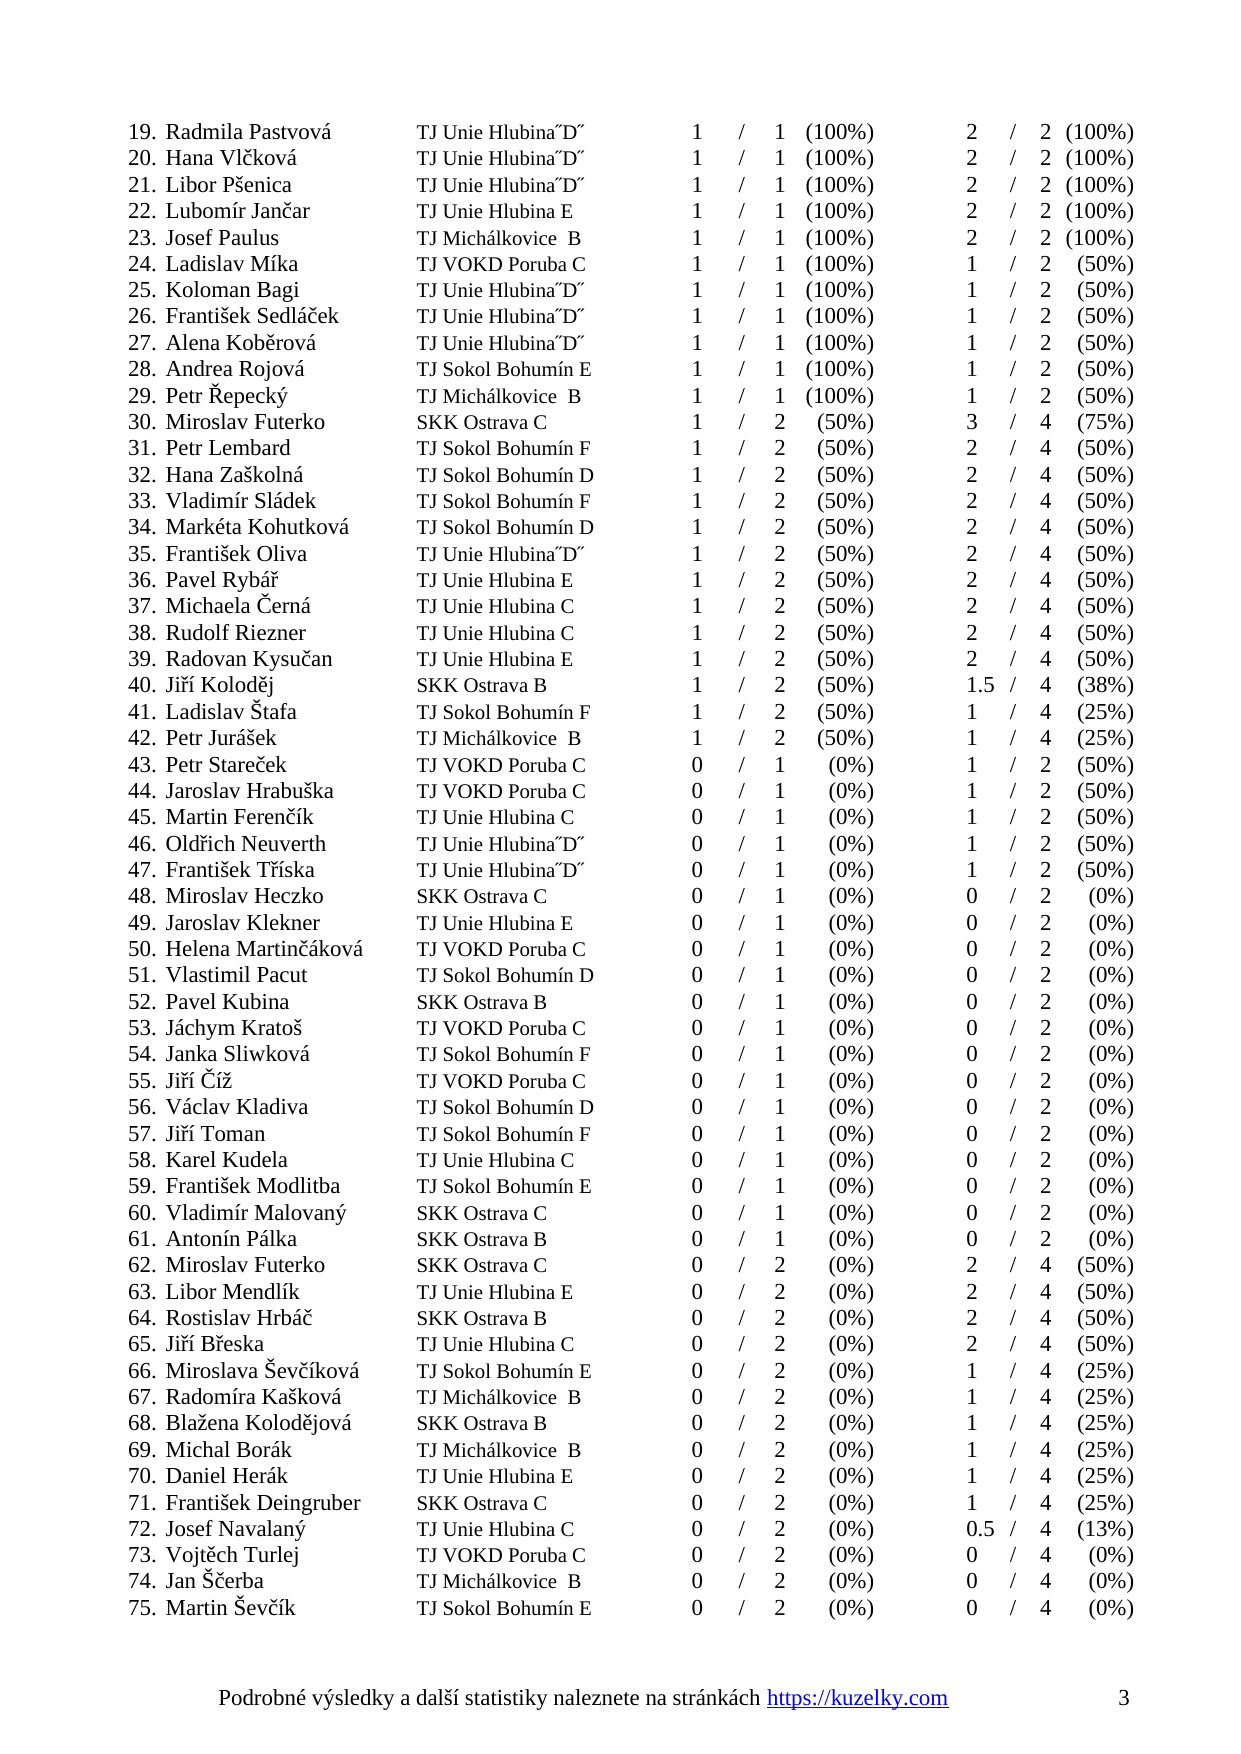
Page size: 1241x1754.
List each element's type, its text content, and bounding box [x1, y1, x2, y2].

text 63. Libor Mendlík TJ Unie Hlubina E 0 / 2 (0%) 2 / 4 (50%) [106, 1278, 1134, 1304]
text 49. Jaroslav Klekner TJ Unie Hlubina E 0 / 1 (0%) 0 / 2 (0%) [106, 909, 1134, 935]
text 51. Vlastimil Pacut TJ Sokol Bohumín D 0 / 1 (0%) 0 / 2 (0%) [106, 961, 1134, 988]
text 53. Jáchym Kratoš TJ VOKD Poruba C 0 / 1 (0%) 0 / 2 (0%) [106, 1014, 1134, 1041]
text 28. Andrea Rojová TJ Sokol Bohumín E 1 / 1 (100%) 1 / 2 (50%) [106, 355, 1134, 382]
text 46. Oldřich Neuverth TJ Unie Hlubina˝D˝ 0 / 1 (0%) 1 / 2 (50%) [106, 830, 1134, 856]
text 60. Vladimír Malovaný SKK Ostrava C 0 / 1 (0%) 0 / 2 (0%) [106, 1199, 1134, 1225]
text 69. Michal Borák TJ Michálkovice B 0 / 2 (0%) 1 / 4 (25%) [106, 1436, 1134, 1462]
text 43. Petr Stareček TJ VOKD Poruba C 0 / 1 (0%) 1 / 2 (50%) [106, 751, 1134, 777]
text 29. Petr Řepecký TJ Michálkovice B 1 / 1 (100%) 1 / 2 (50%) [106, 382, 1134, 408]
text 55. Jiří Číž TJ VOKD Poruba C 0 / 1 (0%) 0 / 2 (0%) [106, 1067, 1134, 1093]
text 72. Josef Navalaný TJ Unie Hlubina C 0 / 2 (0%) 0.5 / 4 (13%) [106, 1515, 1134, 1541]
text 35. František Oliva TJ Unie Hlubina˝D˝ 1 / 2 (50%) 2 / 4 (50%) [106, 540, 1134, 566]
text 62. Miroslav Futerko SKK Ostrava C 0 / 2 (0%) 2 / 4 (50%) [106, 1251, 1134, 1278]
text 37. Michaela Černá TJ Unie Hlubina C 1 / 2 (50%) 2 / 4 (50%) [106, 592, 1134, 619]
text 26. František Sedláček TJ Unie Hlubina˝D˝ 1 / 1 (100%) 1 / 2 (50%) [106, 303, 1134, 329]
text 47. František Tříska TJ Unie Hlubina˝D˝ 0 / 1 (0%) 1 / 2 (50%) [106, 856, 1134, 882]
text 21. Libor Pšenica TJ Unie Hlubina˝D˝ 1 / 1 (100%) 2 / 2 (100%) [106, 171, 1134, 197]
text 39. Radovan Kysučan TJ Unie Hlubina E 1 / 2 (50%) 2 / 4 (50%) [106, 645, 1134, 672]
text 41. Ladislav Štafa TJ Sokol Bohumín F 1 / 2 (50%) 1 / 4 (25%) [106, 698, 1134, 724]
text 40. Jiří Koloděj SKK Ostrava B 1 / 2 (50%) 1.5 / 4 (38%) [106, 672, 1134, 698]
text 54. Janka Sliwková TJ Sokol Bohumín F 0 / 1 (0%) 0 / 2 (0%) [106, 1041, 1134, 1067]
text 50. Helena Martinčáková TJ VOKD Poruba C 0 / 1 (0%) 0 / 2 (0%) [106, 935, 1134, 961]
text 44. Jaroslav Hrabuška TJ VOKD Poruba C 0 / 1 (0%) 1 / 2 (50%) [106, 777, 1134, 803]
text 24. Ladislav Míka TJ VOKD Poruba C 1 / 1 (100%) 1 / 2 (50%) [106, 250, 1134, 276]
text 30. Miroslav Futerko SKK Ostrava C 1 / 2 (50%) 3 / 4 (75%) [106, 408, 1134, 434]
text 56. Václav Kladiva TJ Sokol Bohumín D 0 / 1 (0%) 0 / 2 (0%) [106, 1093, 1134, 1119]
text 42. Petr Jurášek TJ Michálkovice B 1 / 2 (50%) 1 / 4 (25%) [106, 724, 1134, 751]
text 58. Karel Kudela TJ Unie Hlubina C 0 / 1 (0%) 0 / 2 (0%) [106, 1146, 1134, 1172]
text 70. Daniel Herák TJ Unie Hlubina E 0 / 2 (0%) 1 / 4 (25%) [106, 1462, 1134, 1488]
text 33. Vladimír Sládek TJ Sokol Bohumín F 1 / 2 (50%) 2 / 4 (50%) [106, 487, 1134, 513]
text 67. Radomíra Kašková TJ Michálkovice B 0 / 2 (0%) 1 / 4 (25%) [106, 1383, 1134, 1409]
text 34. Markéta Kohutková TJ Sokol Bohumín D 1 / 2 (50%) 2 / 4 (50%) [106, 513, 1134, 540]
text 74. Jan Ščerba TJ Michálkovice B 0 / 2 (0%) 0 / 4 (0%) [106, 1568, 1134, 1594]
text 45. Martin Ferenčík TJ Unie Hlubina C 0 / 1 (0%) 1 / 2 (50%) [106, 803, 1134, 830]
text 23. Josef Paulus TJ Michálkovice B 1 / 1 (100%) 2 / 2 (100%) [106, 223, 1134, 250]
text 32. Hana Zaškolná TJ Sokol Bohumín D 1 / 2 (50%) 2 / 4 (50%) [106, 461, 1134, 487]
text 65. Jiří Břeska TJ Unie Hlubina C 0 / 2 (0%) 2 / 4 (50%) [106, 1330, 1134, 1357]
text 19. Radmila Pastvová TJ Unie Hlubina˝D˝ 1 / 1 (100%) 2 / 2 (100%) [106, 118, 1134, 144]
text 66. Miroslava Ševčíková TJ Sokol Bohumín E 0 / 2 (0%) 1 / 4 (25%) [106, 1357, 1134, 1383]
text 64. Rostislav Hrbáč SKK Ostrava B 0 / 2 (0%) 2 / 4 (50%) [106, 1304, 1134, 1330]
text 59. František Modlitba TJ Sokol Bohumín E 0 / 1 (0%) 0 / 2 (0%) [106, 1172, 1134, 1199]
text 36. Pavel Rybář TJ Unie Hlubina E 1 / 2 (50%) 2 / 4 (50%) [106, 566, 1134, 592]
text 57. Jiří Toman TJ Sokol Bohumín F 0 / 1 (0%) 0 / 2 (0%) [106, 1119, 1134, 1146]
text 75. Martin Ševčík TJ Sokol Bohumín E 0 / 2 (0%) 0 / 4 (0%) [106, 1594, 1134, 1620]
text 31. Petr Lembard TJ Sokol Bohumín F 1 / 2 (50%) 2 / 4 (50%) [106, 434, 1134, 461]
text 61. Antonín Pálka SKK Ostrava B 0 / 1 (0%) 0 / 2 (0%) [106, 1225, 1134, 1251]
text 22. Lubomír Jančar TJ Unie Hlubina E 1 / 1 (100%) 2 / 2 (100%) [106, 197, 1134, 223]
text 73. Vojtěch Turlej TJ VOKD Poruba C 0 / 2 (0%) 0 / 4 (0%) [106, 1541, 1134, 1568]
text 20. Hana Vlčková TJ Unie Hlubina˝D˝ 1 / 1 (100%) 2 / 2 (100%) [106, 144, 1134, 171]
text 38. Rudolf Riezner TJ Unie Hlubina C 1 / 2 (50%) 2 / 4 (50%) [106, 619, 1134, 645]
text 48. Miroslav Heczko SKK Ostrava C 0 / 1 (0%) 0 / 2 (0%) [106, 882, 1134, 909]
text 71. František Deingruber SKK Ostrava C 0 / 2 (0%) 1 / 4 (25%) [106, 1488, 1134, 1515]
text 52. Pavel Kubina SKK Ostrava B 0 / 1 (0%) 0 / 2 (0%) [106, 988, 1134, 1014]
text 68. Blažena Kolodějová SKK Ostrava B 0 / 2 (0%) 1 / 4 (25%) [106, 1409, 1134, 1436]
text 25. Koloman Bagi TJ Unie Hlubina˝D˝ 1 / 1 (100%) 1 / 2 (50%) [106, 276, 1134, 303]
text 27. Alena Koběrová TJ Unie Hlubina˝D˝ 1 / 1 (100%) 1 / 2 (50%) [106, 329, 1134, 355]
